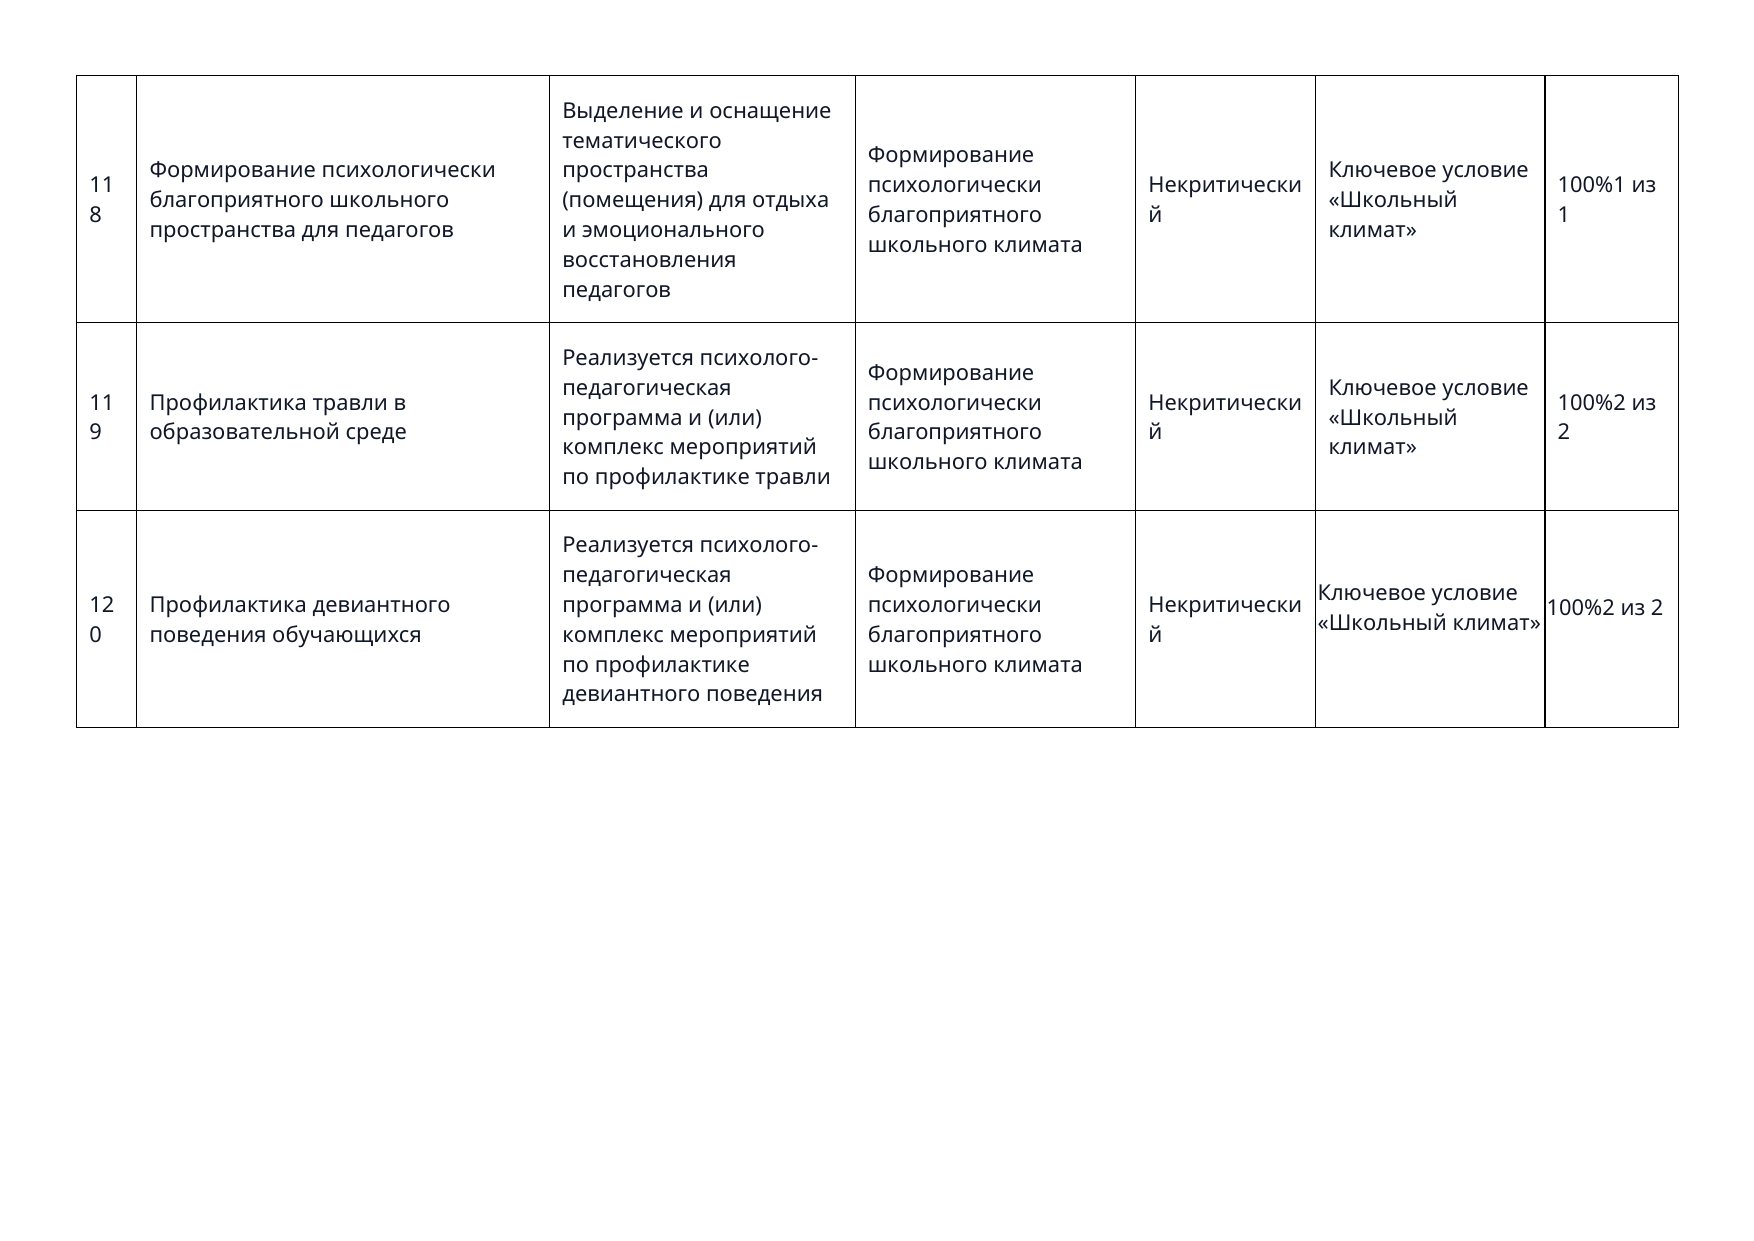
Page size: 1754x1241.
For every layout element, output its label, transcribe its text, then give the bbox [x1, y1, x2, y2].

table_cell Некритический [1136, 76, 1315, 322]
table_cell Реализуется психолого-педагогическая программа и (или) комплекс мероприятий по профилактике девиантного поведения [550, 511, 855, 727]
table_cell 120 [77, 511, 136, 727]
table_cell 100%2 из 2 [1546, 511, 1678, 727]
table_cell 100%1 из 1 [1546, 76, 1678, 322]
table_cell Формирование психологически благоприятного школьного климата [856, 323, 1135, 509]
table_cell Ключевое условие «Школьный климат» [1316, 511, 1544, 727]
table_cell 118 [77, 76, 136, 322]
table_cell 100%2 из 2 [1546, 323, 1678, 509]
table_cell Реализуется психолого-педагогическая программа и (или) комплекс мероприятий по профилактике травли [550, 323, 855, 509]
table_cell Профилактика девиантного поведения обучающихся [137, 511, 549, 727]
table_cell Формирование психологически благоприятного школьного климата [856, 511, 1135, 727]
table_cell Некритический [1136, 323, 1315, 509]
table_cell Формирование психологически благоприятного школьного пространства для педагогов [137, 76, 549, 322]
table_cell Ключевое условие «Школьный климат» [1316, 323, 1544, 509]
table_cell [1316, 76, 1544, 322]
table_cell Некритический [1136, 511, 1315, 727]
table_cell Профилактика травли в образовательной среде [137, 323, 549, 509]
table_cell Выделение и оснащение тематического пространства (помещения) для отдыха и эмоционального восстановления педагогов [550, 76, 855, 322]
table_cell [856, 76, 1135, 322]
table_cell 119 [77, 323, 136, 509]
